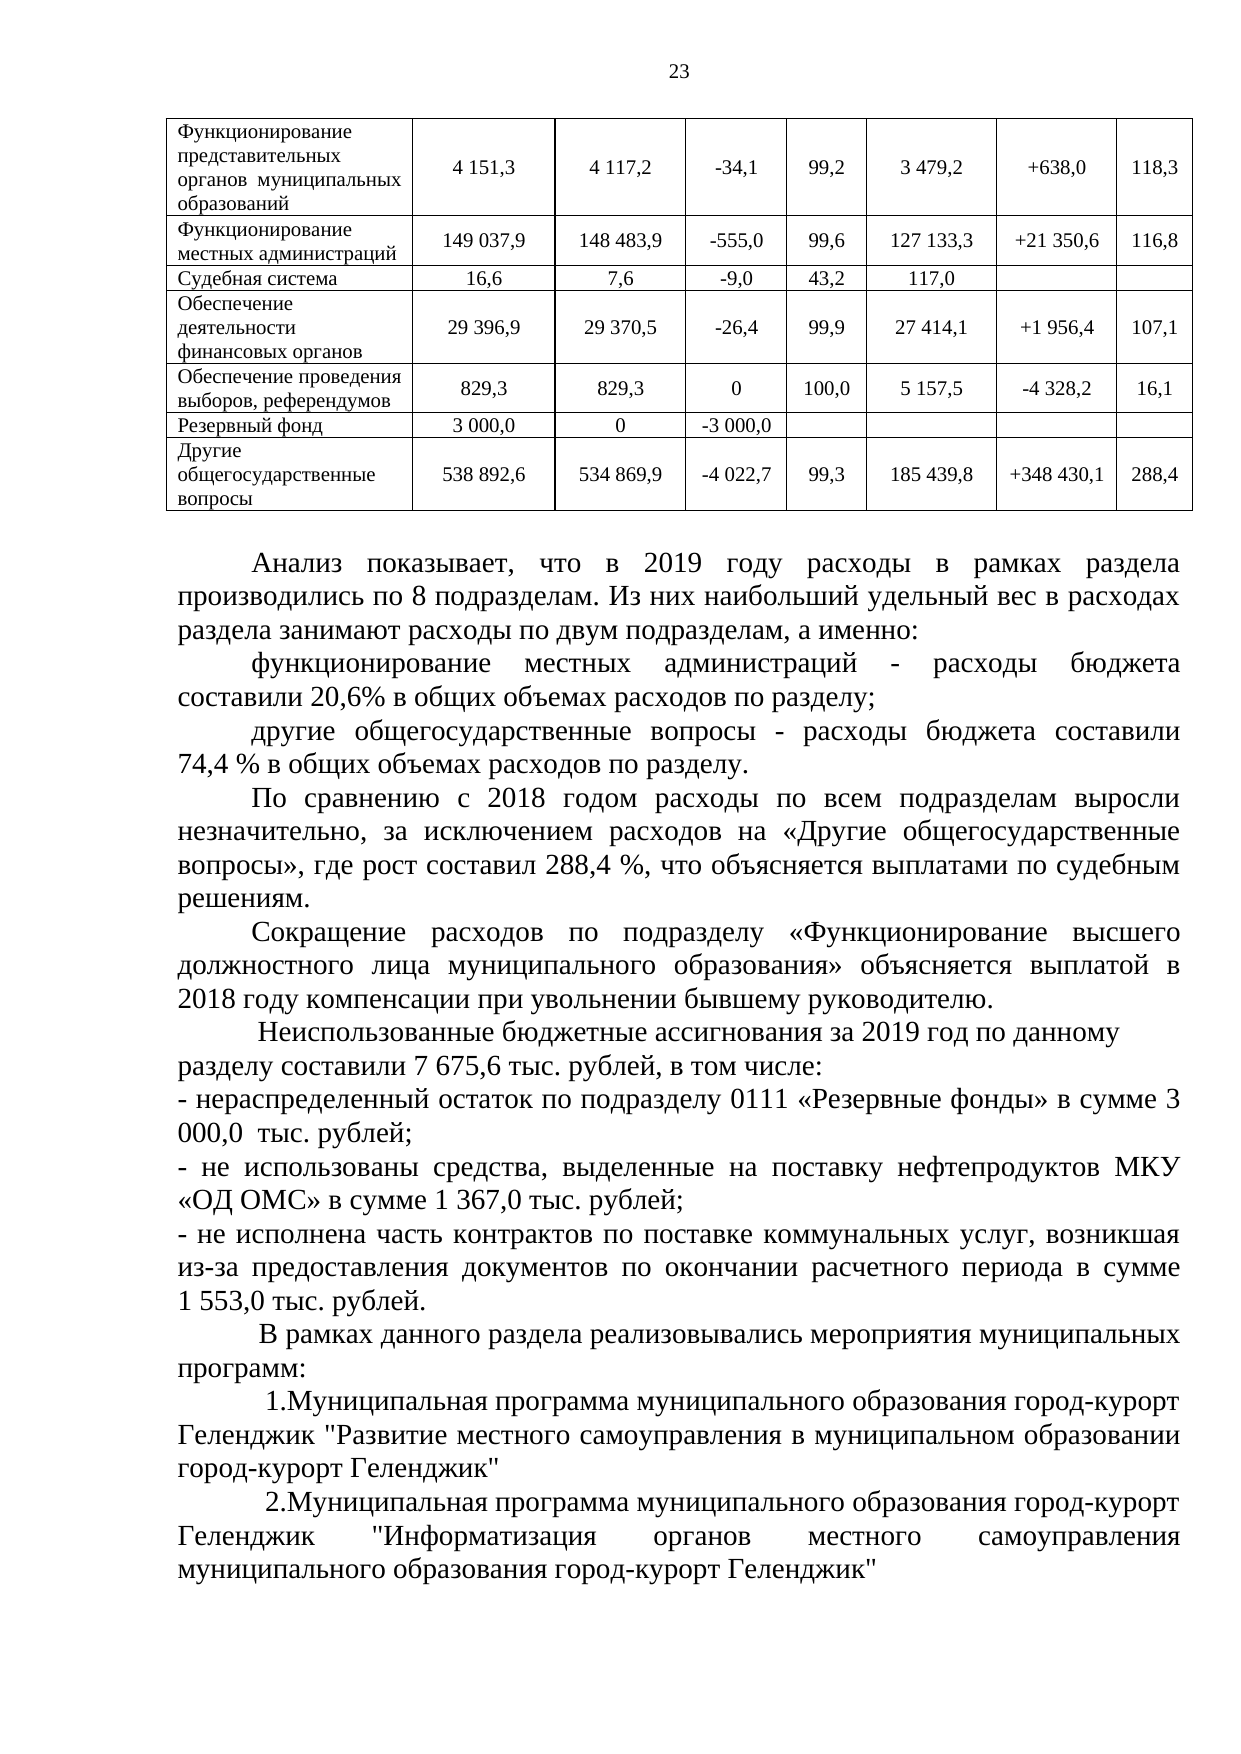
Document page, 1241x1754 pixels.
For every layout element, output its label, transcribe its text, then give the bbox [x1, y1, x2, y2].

table_cell 117,0 [867, 266, 996, 290]
table_cell [997, 413, 1116, 437]
table_cell -555,0 [686, 216, 786, 264]
table_cell Судебная система [167, 266, 412, 290]
table_cell 0 [686, 364, 786, 412]
table_cell +348 430,1 [997, 438, 1116, 510]
table_cell 29 396,9 [413, 291, 554, 363]
table_cell 107,1 [1117, 291, 1192, 363]
table_cell 3 000,0 [413, 413, 554, 437]
table_cell 99,2 [787, 119, 866, 215]
text Сокращение расходов по подразделу «Функционирование высшего должностного лица муниципального образования» объясняется выплатой в 2018 году компенсации при увольнении бывшему руководителю. [177, 914, 1181, 1014]
table_cell 288,4 [1117, 438, 1192, 510]
table_cell -4 328,2 [997, 364, 1116, 412]
table_cell [867, 413, 996, 437]
table_cell [787, 413, 866, 437]
table_cell -26,4 [686, 291, 786, 363]
table_cell 3 479,2 [867, 119, 996, 215]
table_cell -4 022,7 [686, 438, 786, 510]
table_cell 149 037,9 [413, 216, 554, 264]
table_cell 100,0 [787, 364, 866, 412]
table_cell 185 439,8 [867, 438, 996, 510]
table_cell [997, 266, 1116, 290]
table_cell 127 133,3 [867, 216, 996, 264]
table_cell -34,1 [686, 119, 786, 215]
text разделу составили 7 675,6 тыс. рублей, в том числе: [177, 1048, 1181, 1082]
table_cell 829,3 [556, 364, 685, 412]
table_cell 99,9 [787, 291, 866, 363]
text Анализ показывает, что в 2019 году расходы в рамках раздела производились по 8 подразделам. Из них наибольший удельный вес в расходах раздела занимают расходы по двум подразделам, а именно: [177, 545, 1181, 646]
table_cell +638,0 [997, 119, 1116, 215]
table_cell 16,1 [1117, 364, 1192, 412]
table_cell 829,3 [413, 364, 554, 412]
table_cell 118,3 [1117, 119, 1192, 215]
table_cell -3 000,0 [686, 413, 786, 437]
table_cell 29 370,5 [556, 291, 685, 363]
table_cell 534 869,9 [556, 438, 685, 510]
text 2.Муниципальная программа муниципального образования город-курорт Геленджик "Информатизация органов местного самоуправления муниципального образования город-курорт Геленджик" [177, 1484, 1181, 1585]
text В рамках данного раздела реализовывались мероприятия муниципальных программ: [177, 1316, 1181, 1383]
table_cell Обеспечение проведения выборов, референдумов [167, 364, 412, 412]
table_cell [1117, 266, 1192, 290]
table_cell Обеспечение деятельности финансовых органов [167, 291, 412, 363]
table_cell 99,6 [787, 216, 866, 264]
table_cell 4 117,2 [556, 119, 685, 215]
table_cell [1117, 413, 1192, 437]
table_cell 148 483,9 [556, 216, 685, 264]
table_cell +21 350,6 [997, 216, 1116, 264]
table_cell 5 157,5 [867, 364, 996, 412]
text - не использованы средства, выделенные на поставку нефтепродуктов МКУ «ОД ОМС» в сумме 1 367,0 тыс. рублей; [177, 1149, 1181, 1216]
table_cell 4 151,3 [413, 119, 554, 215]
table_cell -9,0 [686, 266, 786, 290]
table_cell 99,3 [787, 438, 866, 510]
text функционирование местных администраций - расходы бюджета составили 20,6% в общих объемах расходов по разделу; [177, 646, 1181, 713]
table_cell 116,8 [1117, 216, 1192, 264]
table_cell Функционирование представительных органов муниципальных образований [167, 119, 412, 215]
text По сравнению с 2018 годом расходы по всем подразделам выросли незначительно, за исключением расходов на «Другие общегосударственные вопросы», где рост составил 288,4 %, что объясняется выплатами по судебным решениям. [177, 780, 1181, 914]
text другие общегосударственные вопросы - расходы бюджета составили 74,4 % в общих объемах расходов по разделу. [177, 713, 1181, 780]
text Неиспользованные бюджетные ассигнования за 2019 год по данному [177, 1014, 1181, 1048]
table_cell Другие общегосударственные вопросы [167, 438, 412, 510]
table_cell Резервный фонд [167, 413, 412, 437]
text - нераспределенный остаток по подразделу 0111 «Резервные фонды» в сумме 3 000,0 тыс. рублей; [177, 1082, 1181, 1149]
text 1.Муниципальная программа муниципального образования город-курорт Геленджик "Развитие местного самоуправления в муниципальном образовании город-курорт Геленджик" [177, 1383, 1181, 1484]
table_cell 538 892,6 [413, 438, 554, 510]
text - не исполнена часть контрактов по поставке коммунальных услуг, возникшая из-за предоставления документов по окончании расчетного периода в сумме 1 553,0 тыс. рублей. [177, 1216, 1181, 1316]
table_cell 27 414,1 [867, 291, 996, 363]
table_cell 16,6 [413, 266, 554, 290]
table_cell +1 956,4 [997, 291, 1116, 363]
table_cell 7,6 [556, 266, 685, 290]
table_cell 43,2 [787, 266, 866, 290]
table_cell 0 [556, 413, 685, 437]
table_cell Функционирование местных администраций [167, 216, 412, 264]
